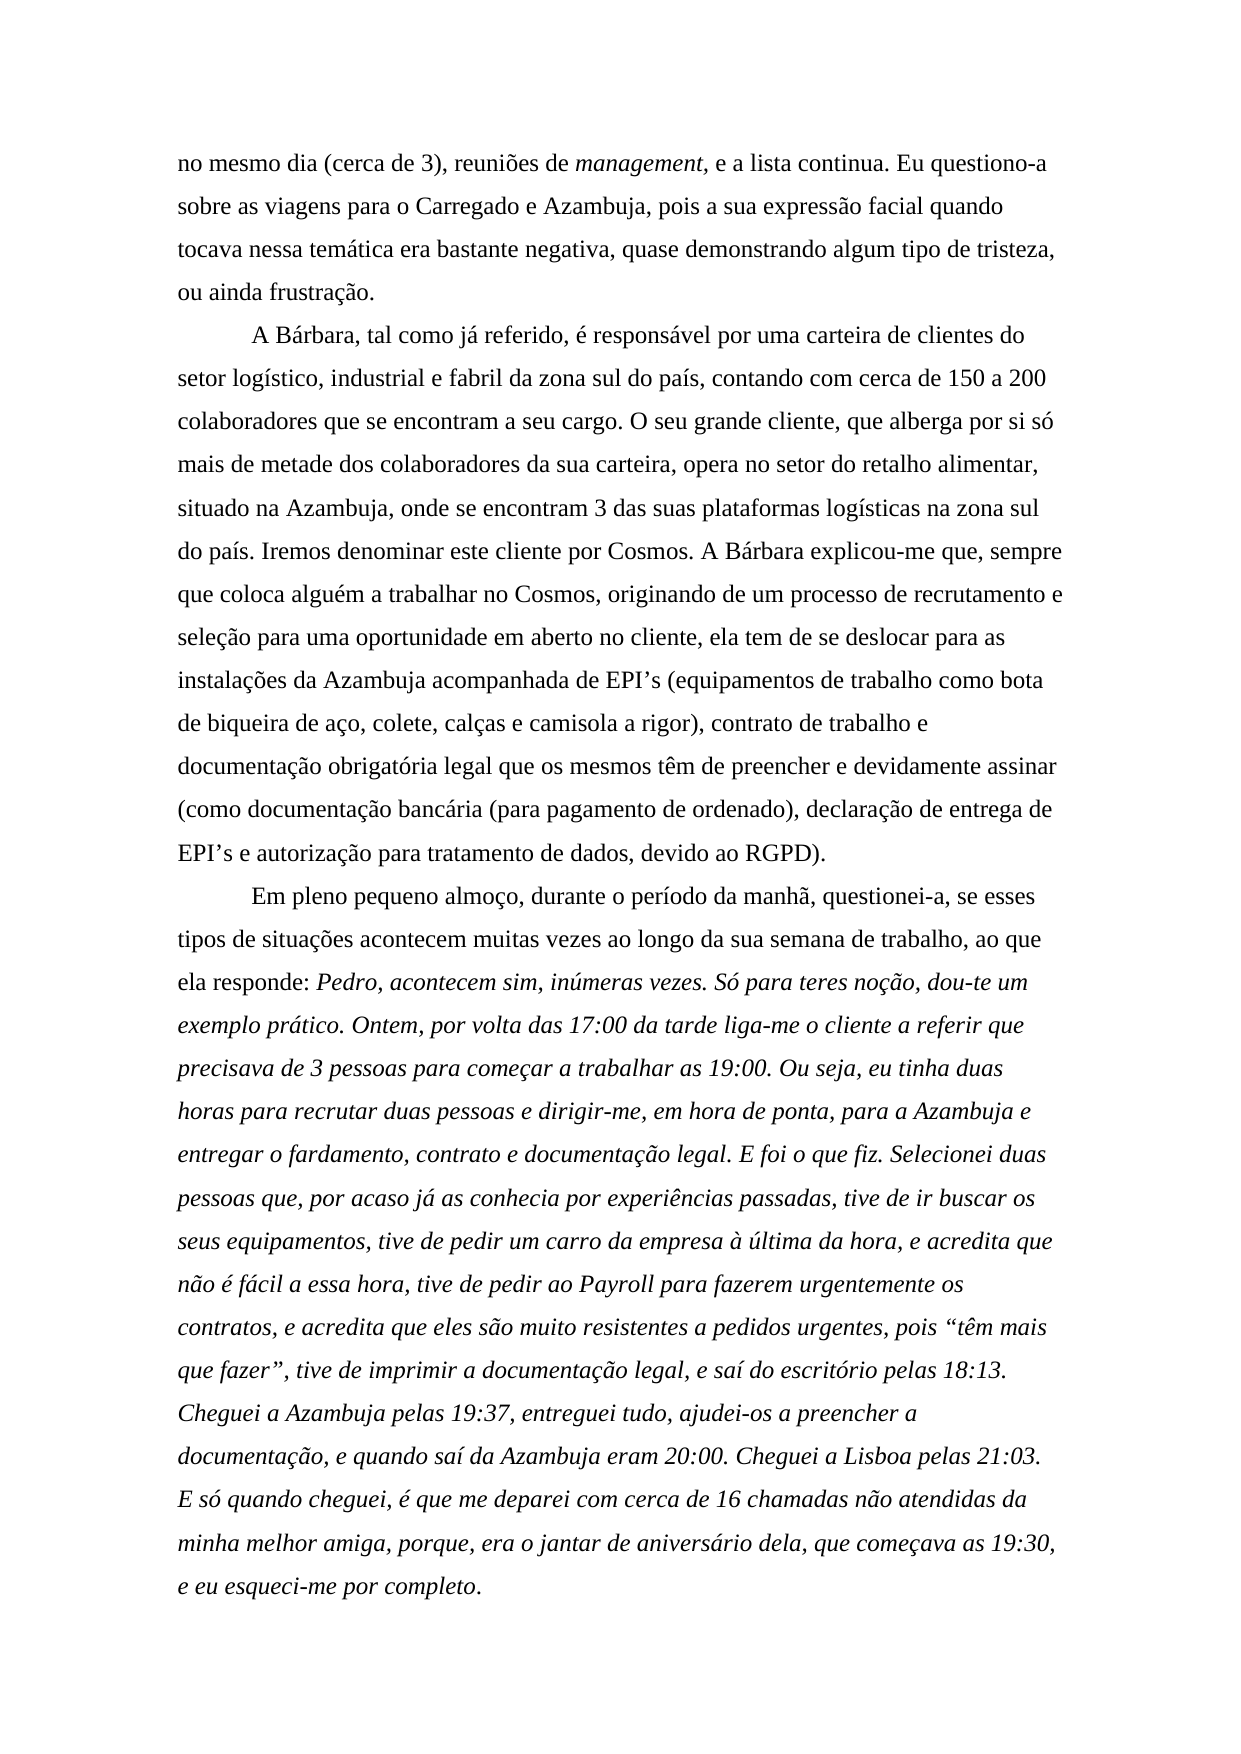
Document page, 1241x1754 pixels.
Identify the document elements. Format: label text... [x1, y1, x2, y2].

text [177, 148, 1063, 306]
text A Bárbara, tal como já referido, é responsável por uma carteira de clientes do setor logístico, industrial e fabril da zona sul do país, contando com cerca de 150 a 200 colaboradores que se encontram a seu cargo. O seu grande cliente, que alberga por si só mais de metade dos colaboradores da sua carteira, opera no setor do retalho alimentar, situado na Azambuja, onde se encontram 3 das suas plataformas logísticas na zona sul do país. Iremos denominar este cliente por Cosmos. A Bárbara explicou-me que, sempre que coloca alguém a trabalhar no Cosmos, originando de um processo de recrutamento e seleção para uma oportunidade em aberto no cliente, ela tem de se deslocar para as instalações da Azambuja acompanhada de EPI’s (equipamentos de trabalho como bota de biqueira de aço, colete, calças e camisola a rigor), contrato de trabalho e documentação obrigatória legal que os mesmos têm de preencher e devidamente assinar (como documentação bancária (para pagamento de ordenado), declaração de entrega de EPI’s e autorização para tratamento de dados, devido ao RGPD). [177, 320, 1063, 866]
text Em pleno pequeno almoço, durante o período da manhã, questionei-a, se esses tipos de situações acontecem muitas vezes ao longo da sua semana de trabalho, ao que ela responde: Pedro, acontecem sim, inúmeras vezes. Só para teres noção, dou-te um exemplo prático. Ontem, por volta das 17:00 da tarde liga-me o cliente a referir que precisava de 3 pessoas para começar a trabalhar as 19:00. Ou seja, eu tinha duas horas para recrutar duas pessoas e dirigir-me, em hora de ponta, para a Azambuja e entregar o fardamento, contrato e documentação legal. E foi o que fiz. Selecionei duas pessoas que, por acaso já as conhecia por experiências passadas, tive de ir buscar os seus equipamentos, tive de pedir um carro da empresa à última da hora, e acredita que não é fácil a essa hora, tive de pedir ao Payroll para fazerem urgentemente os contratos, e acredita que eles são muito resistentes a pedidos urgentes, pois “têm mais que fazer”, tive de imprimir a documentação legal, e saí do escritório pelas 18:13. Cheguei a Azambuja pelas 19:37, entreguei tudo, ajudei-os a preencher a documentação, e quando saí da Azambuja eram 20:00. Cheguei a Lisboa pelas 21:03. E só quando cheguei, é que me deparei com cerca de 16 chamadas não atendidas da minha melhor amiga, porque, era o jantar de aniversário dela, que começava as 19:30, e eu esqueci-me por completo. [177, 881, 1063, 1599]
